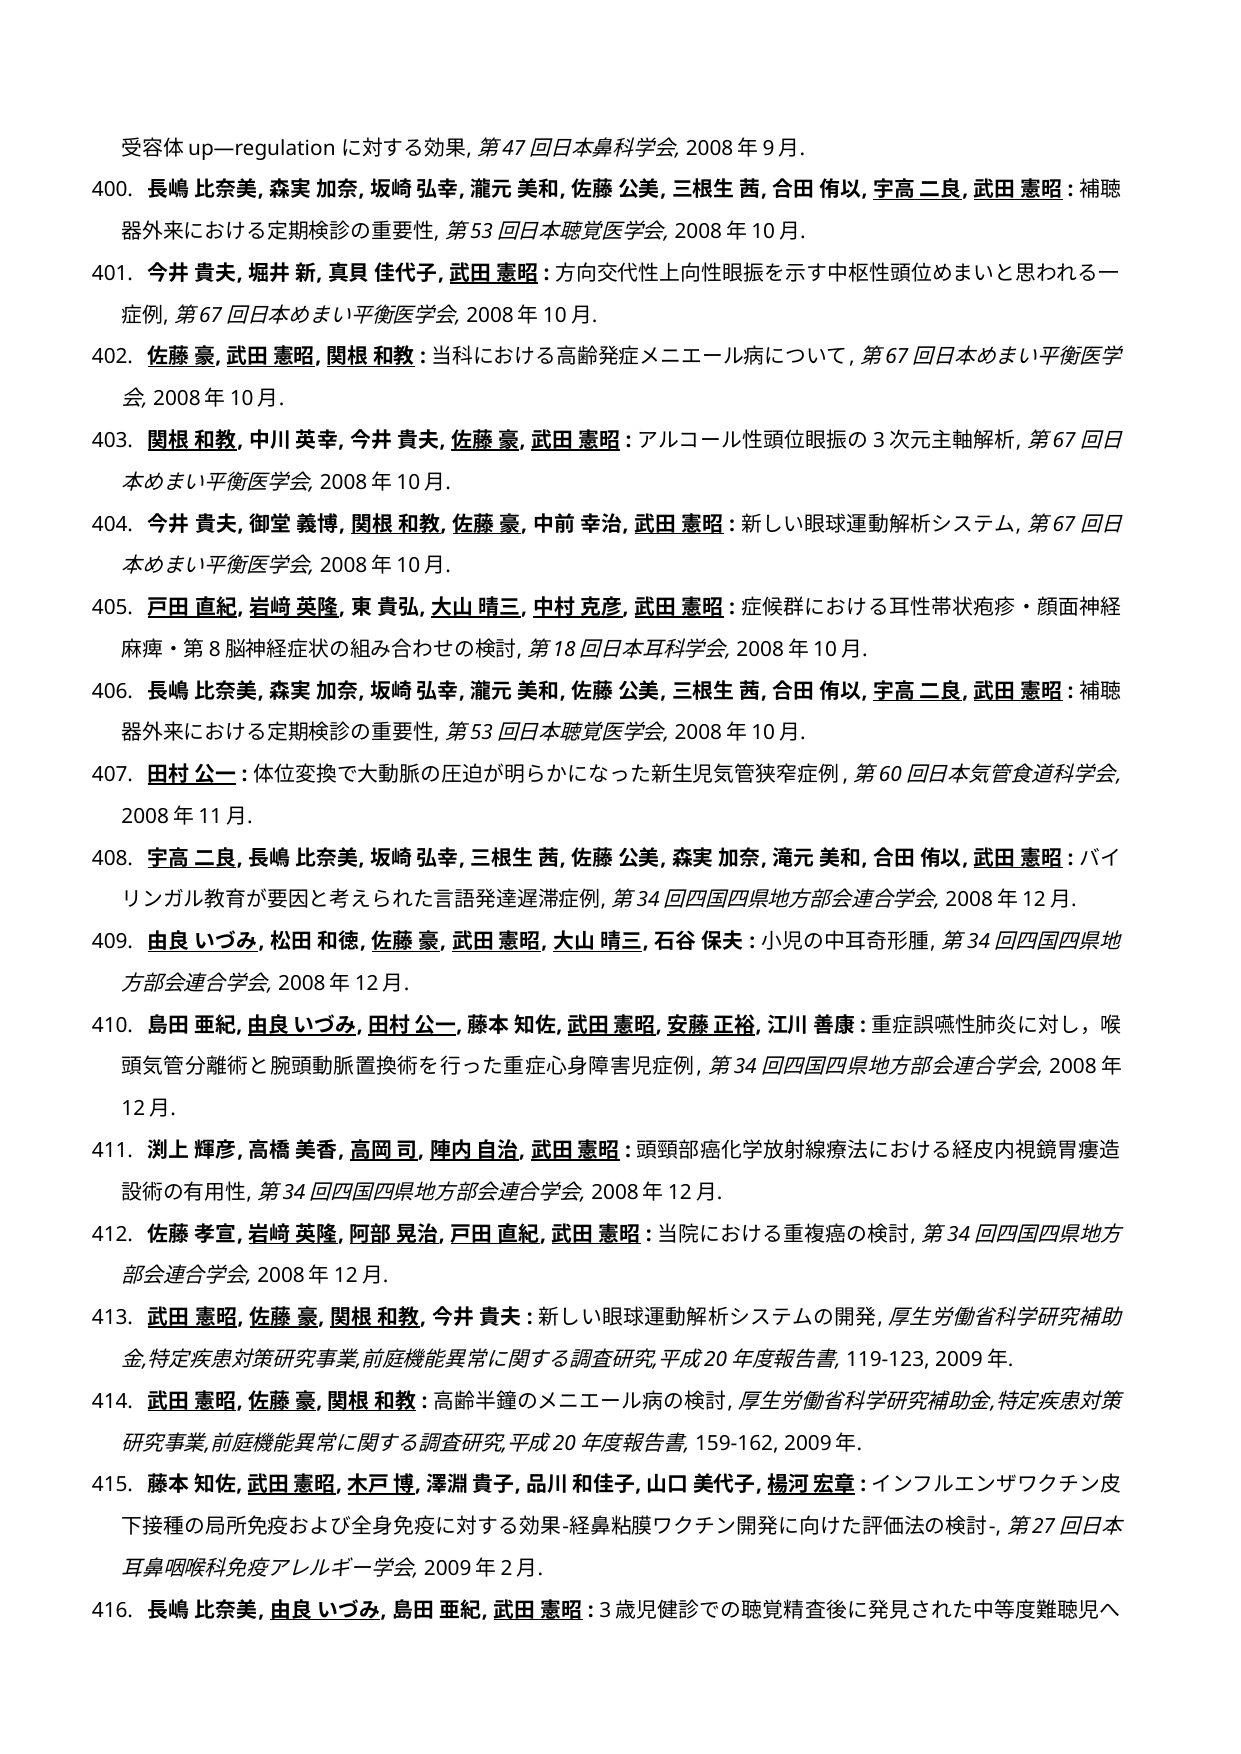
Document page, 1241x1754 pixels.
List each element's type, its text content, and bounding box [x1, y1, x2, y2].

list 今井 貴夫, 御堂 義博, 関根 和教, 佐藤 豪, 中前 幸治, 武田 憲昭 : 新しい眼球運動解析システム, 第67回日本めまい平衡医学会, 2008年10月. [92, 501, 1122, 584]
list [92, 125, 1122, 167]
list 田村 公一 : 体位変換で大動脈の圧迫が明らかになった新生児気管狭窄症例, 第60回日本気管食道科学会, 2008年11月. [92, 752, 1122, 835]
list 武田 憲昭, 佐藤 豪, 関根 和教 : 高齢半鐘のメニエール病の検討, 厚生労働省科学研究補助金,特定疾患対策研究事業,前庭機能異常に関する調査研究,平成20年度報告書, 159-162, 2009年. [92, 1378, 1122, 1462]
list 戸田 直紀, 岩﨑 英隆, 東 貴弘, 大山 晴三, 中村 克彦, 武田 憲昭 : 症候群における耳性帯状疱疹・顔面神経麻痺・第8脳神経症状の組み合わせの検討, 第18回日本耳科学会, 2008年10月. [92, 584, 1122, 668]
list 今井 貴夫, 堀井 新, 真貝 佳代子, 武田 憲昭 : 方向交代性上向性眼振を示す中枢性頭位めまいと思われる一症例, 第67回日本めまい平衡医学会, 2008年10月. [92, 250, 1122, 334]
list 島田 亜紀, 由良 いづみ, 田村 公一, 藤本 知佐, 武田 憲昭, 安藤 正裕, 江川 善康 : 重症誤嚥性肺炎に対し，喉頭気管分離術と腕頭動脈置換術を行った重症心身障害児症例, 第34回四国四県地方部会連合学会, 2008年12月. [92, 1002, 1122, 1128]
list 藤本 知佐, 武田 憲昭, 木戸 博, 澤淵 貴子, 品川 和佳子, 山口 美代子, 楊河 宏章 : インフルエンザワクチン皮下接種の局所免疫および全身免疫に対する効果-経鼻粘膜ワクチン開発に向けた評価法の検討-, 第27回日本耳鼻咽喉科免疫アレルギー学会, 2009年2月. [92, 1462, 1122, 1587]
list 佐藤 孝宣, 岩﨑 英隆, 阿部 晃治, 戸田 直紀, 武田 憲昭 : 当院における重複癌の検討, 第34回四国四県地方部会連合学会, 2008年12月. [92, 1211, 1122, 1295]
list 関根 和教, 中川 英幸, 今井 貴夫, 佐藤 豪, 武田 憲昭 : アルコール性頭位眼振の3次元主軸解析, 第67回日本めまい平衡医学会, 2008年10月. [92, 417, 1122, 501]
list 長嶋 比奈美, 森実 加奈, 坂崎 弘幸, 瀧元 美和, 佐藤 公美, 三根生 茜, 合田 侑以, 宇高 二良, 武田 憲昭 : 補聴器外来における定期検診の重要性, 第53回日本聴覚医学会, 2008年10月. [92, 167, 1122, 250]
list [92, 1587, 1122, 1629]
list 渕上 輝彦, 高橋 美香, 高岡 司, 陣内 自治, 武田 憲昭 : 頭頸部癌化学放射線療法における経皮内視鏡胃瘻造設術の有用性, 第34回四国四県地方部会連合学会, 2008年12月. [92, 1128, 1122, 1211]
list 宇高 二良, 長嶋 比奈美, 坂崎 弘幸, 三根生 茜, 佐藤 公美, 森実 加奈, 滝元 美和, 合田 侑以, 武田 憲昭 : バイリンガル教育が要因と考えられた言語発達遅滞症例, 第34回四国四県地方部会連合学会, 2008年12月. [92, 835, 1122, 919]
list 佐藤 豪, 武田 憲昭, 関根 和教 : 当科における高齢発症メニエール病について, 第67回日本めまい平衡医学会, 2008年10月. [92, 334, 1122, 417]
list 由良 いづみ, 松田 和徳, 佐藤 豪, 武田 憲昭, 大山 晴三, 石谷 保夫 : 小児の中耳奇形腫, 第34回四国四県地方部会連合学会, 2008年12月. [92, 919, 1122, 1002]
list 武田 憲昭, 佐藤 豪, 関根 和教, 今井 貴夫 : 新しい眼球運動解析システムの開発, 厚生労働省科学研究補助金,特定疾患対策研究事業,前庭機能異常に関する調査研究,平成20年度報告書, 119-123, 2009年. [92, 1295, 1122, 1378]
list 長嶋 比奈美, 森実 加奈, 坂崎 弘幸, 瀧元 美和, 佐藤 公美, 三根生 茜, 合田 侑以, 宇高 二良, 武田 憲昭 : 補聴器外来における定期検診の重要性, 第53回日本聴覚医学会, 2008年10月. [92, 668, 1122, 752]
